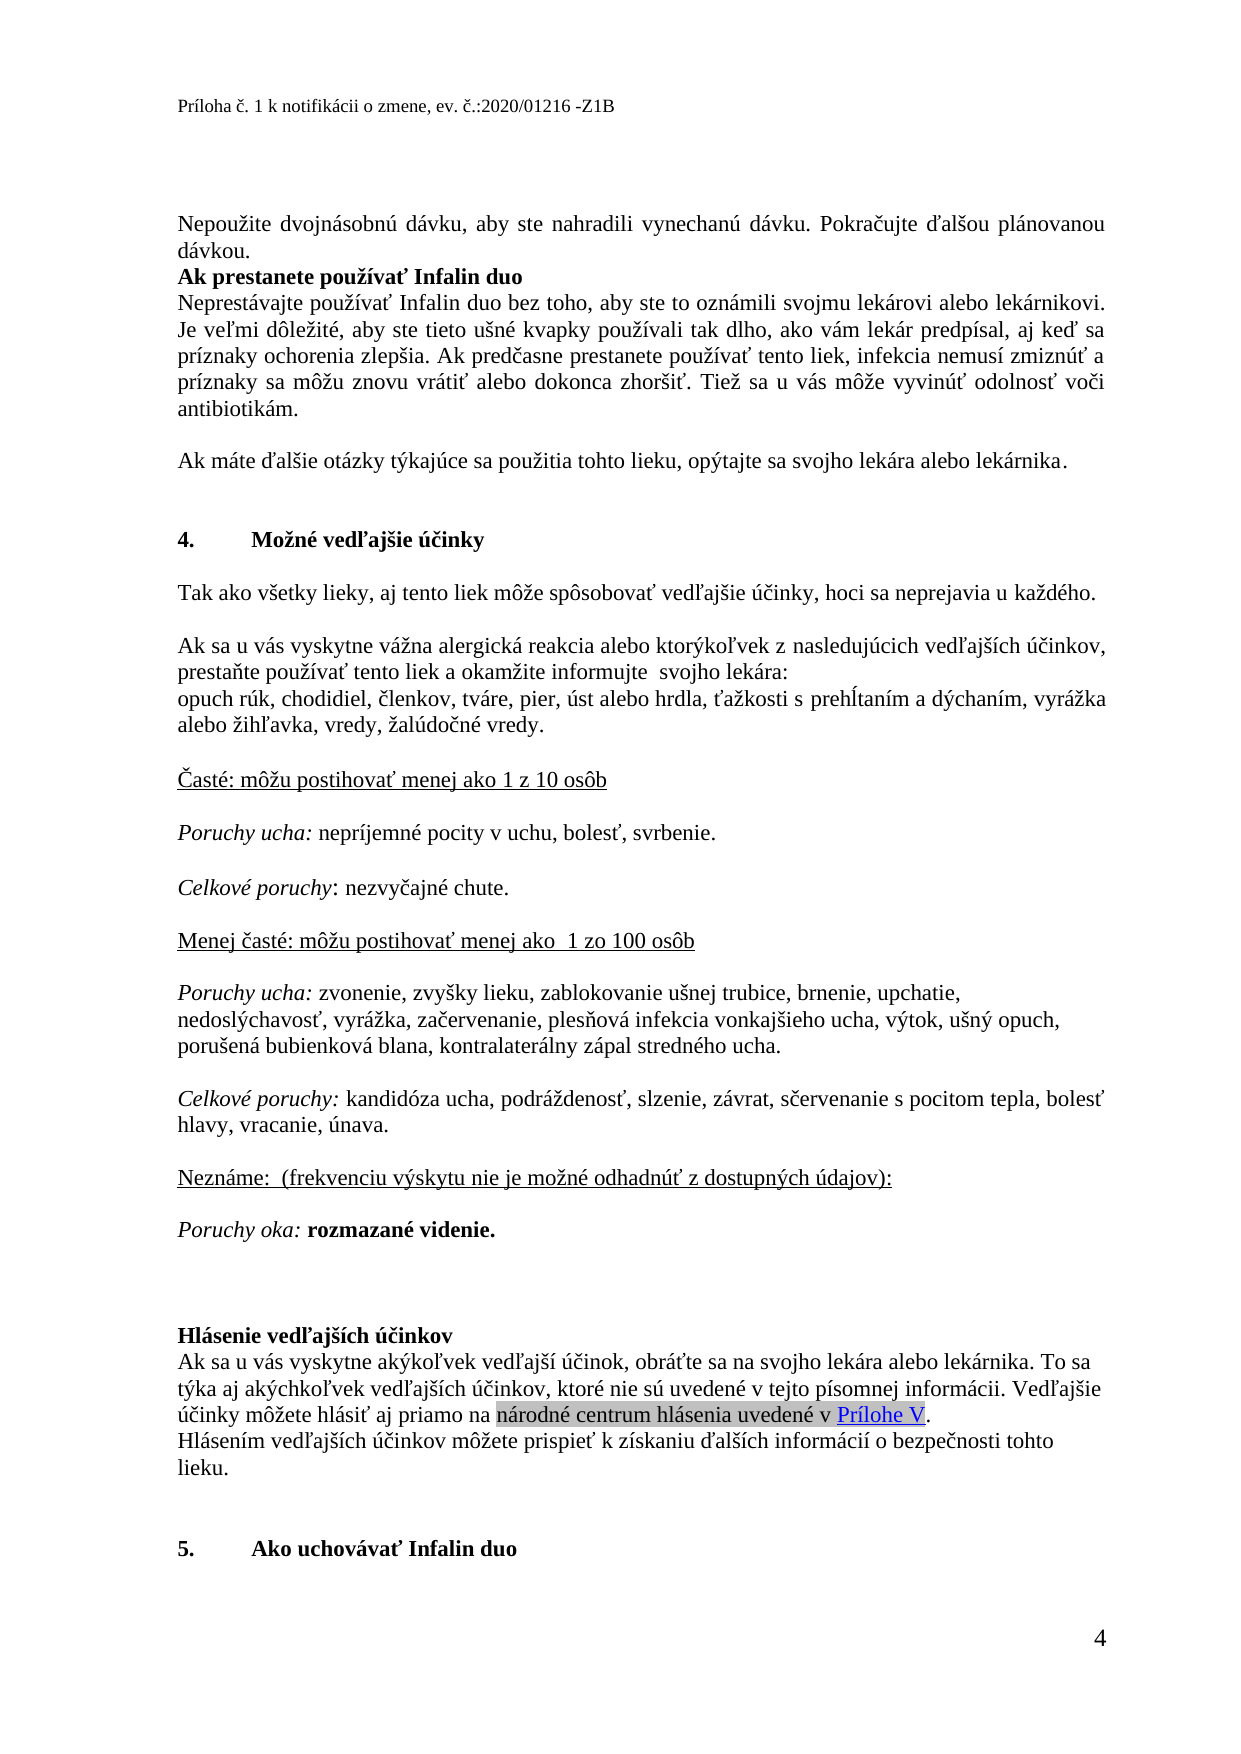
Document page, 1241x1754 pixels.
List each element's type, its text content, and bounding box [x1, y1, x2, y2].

text Neprestávajte používať Infalin duo bez toho, aby ste to oznámili svojmu lekárovi alebo lekárnikovi. Je veľmi dôležité, aby ste tieto ušné kvapky používali tak dlho, ako vám lekár predpísal, aj keď sa príznaky ochorenia zlepšia. Ak predčasne prestanete používať tento liek, infekcia nemusí zmiznúť a príznaky sa môžu znovu vrátiť alebo dokonca zhoršiť. Tiež sa u vás môže vyvinúť odolnosť voči antibiotikám. [177, 289, 1106, 421]
text Poruchy ucha: nepríjemné pocity v uchu, bolesť, svrbenie. [177, 819, 1106, 845]
text Tak ako všetky lieky, aj tento liek môže spôsobovať vedľajšie účinky, hoci sa neprejavia u každého. [177, 579, 1106, 606]
text 5. Ako uchovávať Infalin duo [177, 1535, 1106, 1562]
text Menej časté: môžu postihovať menej ako 1 zo 100 osôb [177, 927, 1106, 953]
text Poruchy ucha: zvonenie, zvyšky lieku, zablokovanie ušnej trubice, brnenie, upchatie, nedoslýchavosť, vyrážka, začervenanie, plesňová infekcia vonkajšieho ucha, výtok, ušný opuch, porušená bubienková blana, kontralaterálny zápal stredného ucha. [177, 979, 1106, 1058]
text opuch rúk, chodidiel, členkov, tváre, pier, úst alebo hrdla, ťažkosti s prehĺtaním a dýchaním, vyrážka alebo žihľavka, vredy, žalúdočné vredy. [177, 685, 1106, 737]
text Ak máte ďalšie otázky týkajúce sa použitia tohto lieku, opýtajte sa svojho lekára alebo lekárnika. [177, 447, 1106, 474]
text Celkové poruchy: nezvyčajné chute. [177, 872, 1106, 900]
text Celkové poruchy: kandidóza ucha, podráždenosť, slzenie, závrat, sčervenanie s pocitom tepla, bolesť hlavy, vracanie, únava. [177, 1085, 1106, 1137]
text Ak sa u vás vyskytne vážna alergická reakcia alebo ktorýkoľvek z nasledujúcich vedľajších účinkov, prestaňte používať tento liek a okamžite informujte svojho lekára: [177, 632, 1106, 685]
text Neznáme: (frekvenciu výskytu nie je možné odhadnúť z dostupných údajov): [177, 1164, 1106, 1190]
text Poruchy oka: rozmazané videnie. [177, 1217, 1106, 1243]
text Nepoužite dvojnásobnú dávku, aby ste nahradili vynechanú dávku. Pokračujte ďalšou plánovanou dávkou. [177, 210, 1106, 263]
text Hlásenie vedľajších účinkov Ak sa u vás vyskytne akýkoľvek vedľajší účinok, obráťte sa na svojho lekára alebo lekárnika. To sa týka aj akýchkoľvek vedľajších účinkov, ktoré nie sú uvedené v tejto písomnej informácii. Vedľajšie účinky môžete hlásiť aj priamo na národné centrum hlásenia uvedené v Prílohe V. Hlásením vedľajších účinkov môžete prispieť k získaniu ďalších informácií o bezpečnosti tohto lieku. [177, 1322, 1106, 1509]
text Časté: môžu postihovať menej ako 1 z 10 osôb [177, 766, 1106, 792]
text 4. Možné vedľajšie účinky [177, 527, 1106, 553]
text Ak prestanete používať Infalin duo [177, 263, 1106, 289]
